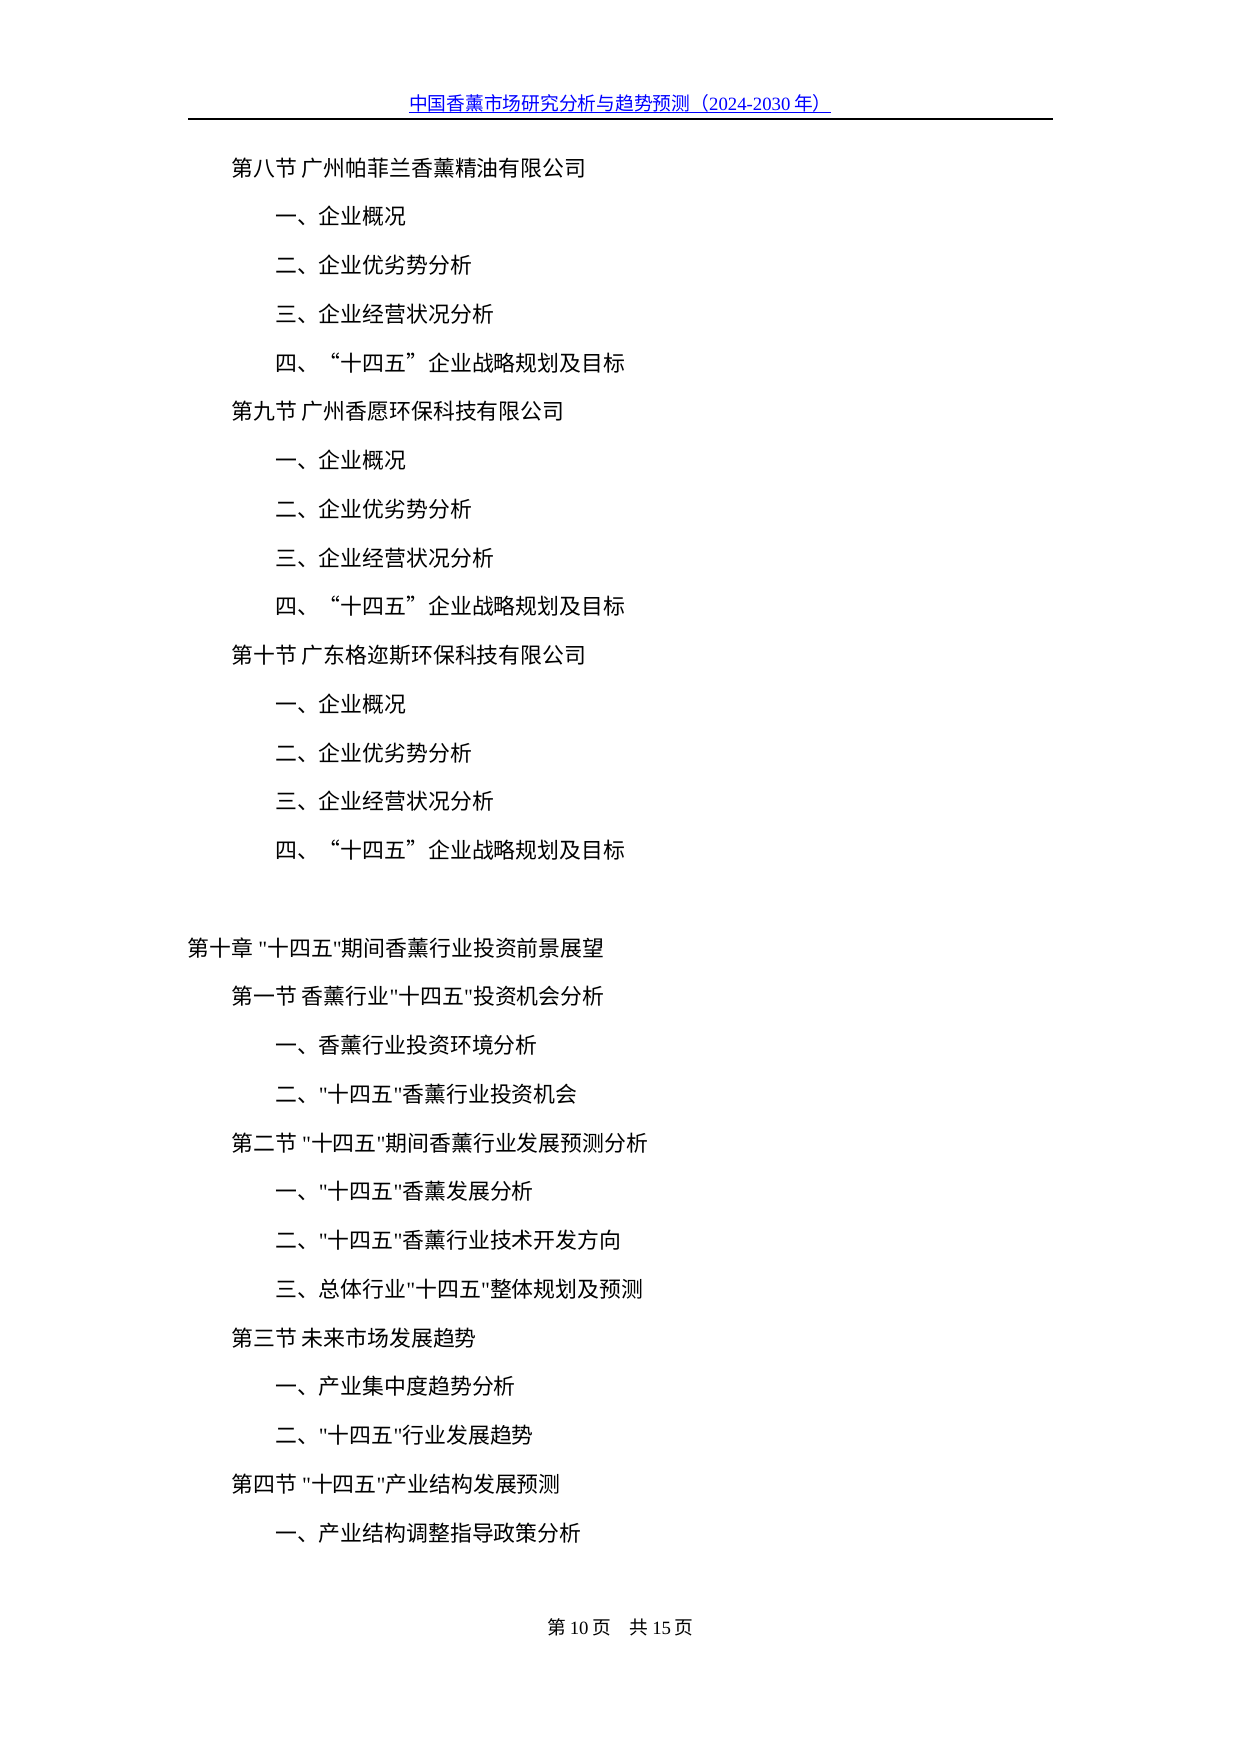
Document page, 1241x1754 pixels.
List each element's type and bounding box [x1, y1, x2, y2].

text [187, 150, 1053, 1548]
